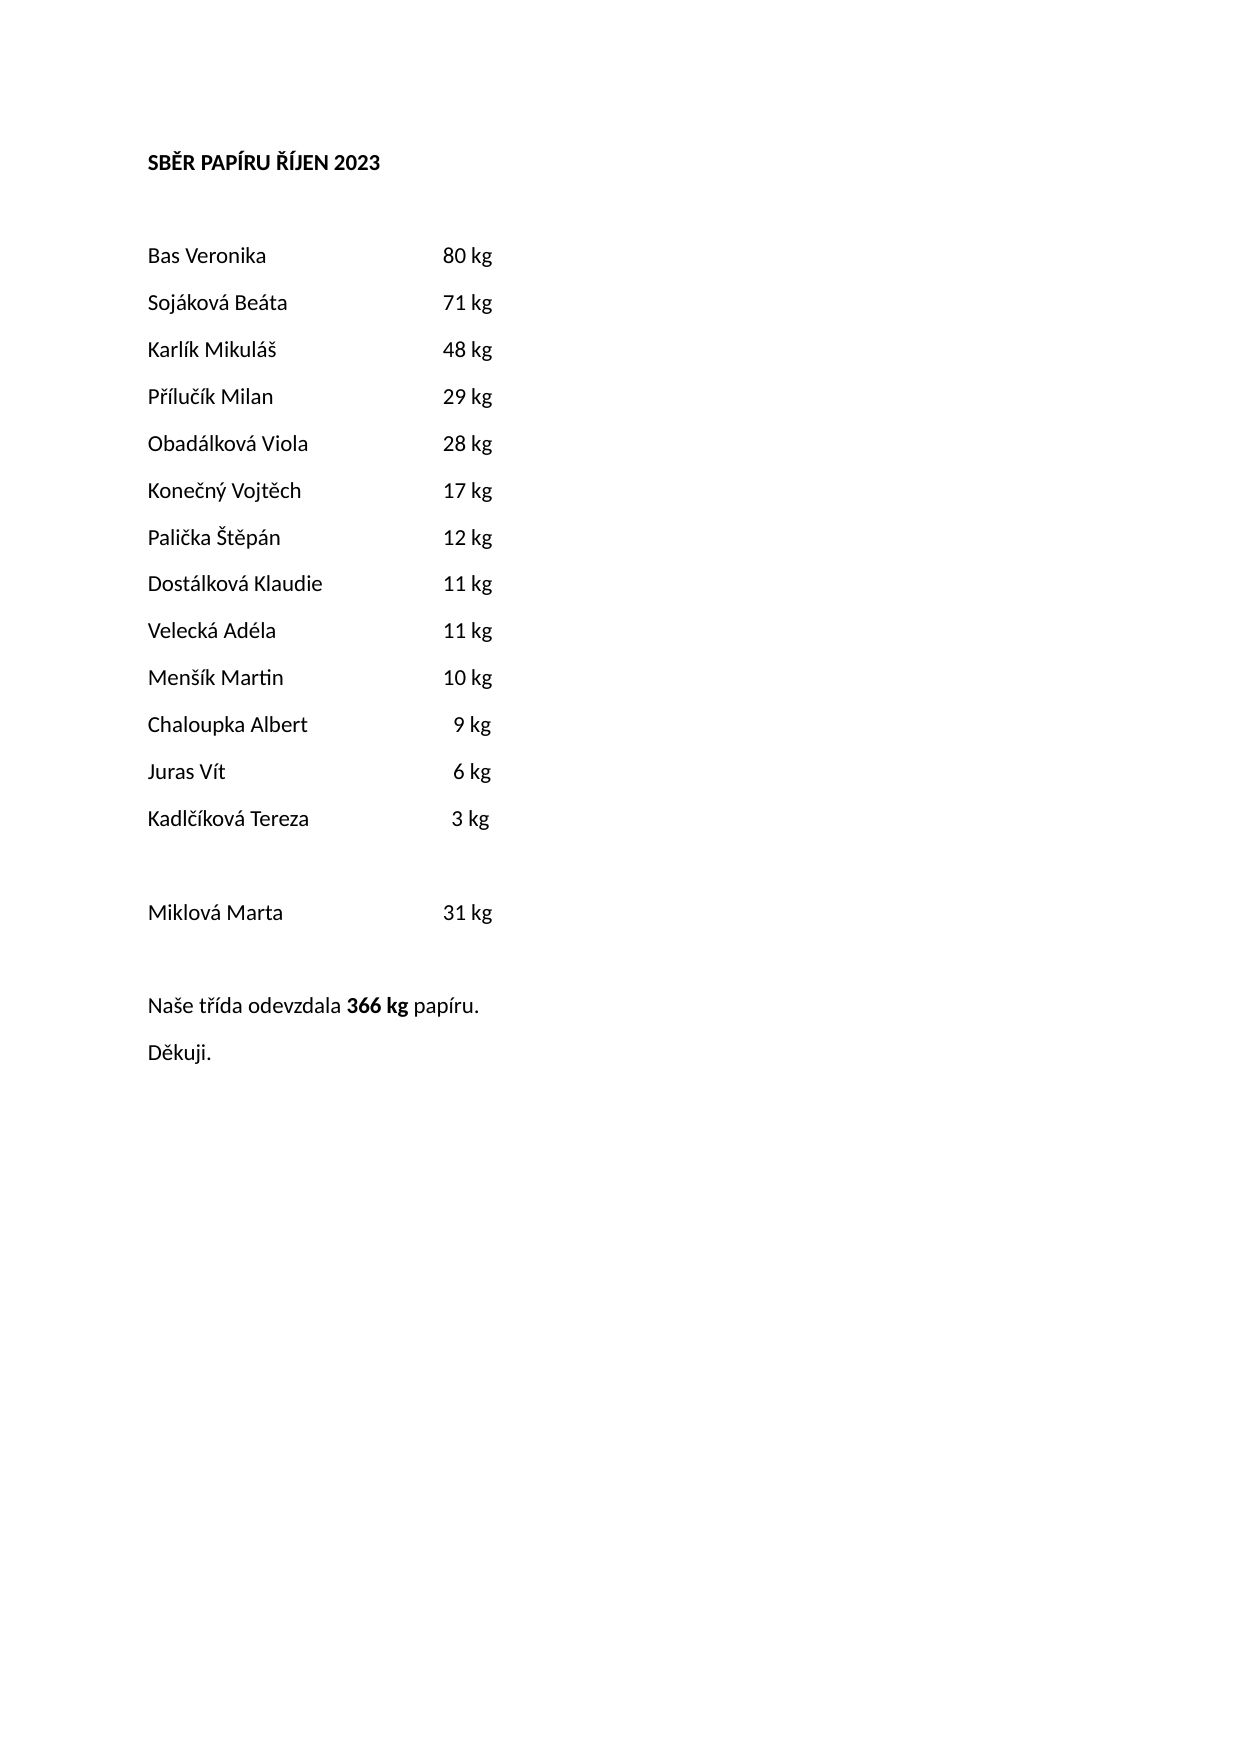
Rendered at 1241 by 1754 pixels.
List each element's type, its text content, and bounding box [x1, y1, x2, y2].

text Přílučík Milan 29 kg [148, 382, 1093, 410]
text Naše třída odevzdala 366 kg papíru. [148, 991, 1093, 1019]
text Konečný Vojtěch 17 kg [148, 476, 1093, 504]
text Chaloupka Albert 9 kg [148, 710, 1093, 738]
text SBĚR PAPÍRU ŘÍJEN 2023 [148, 148, 1093, 176]
text Kadlčíková Tereza 3 kg [148, 804, 1093, 832]
text Karlík Mikuláš 48 kg [148, 335, 1093, 363]
text Menšík Martin 10 kg [148, 663, 1093, 691]
text Juras Vít 6 kg [148, 757, 1093, 785]
text Miklová Marta 31 kg [148, 898, 1093, 926]
text Sojáková Beáta 71 kg [148, 288, 1093, 316]
text Děkuji. [148, 1038, 1093, 1066]
text Obadálková Viola 28 kg [148, 429, 1093, 457]
text Palička Štěpán 12 kg [148, 523, 1093, 551]
text Dostálková Klaudie 11 kg [148, 569, 1093, 597]
text Velecká Adéla 11 kg [148, 616, 1093, 644]
text Bas Veronika 80 kg [148, 241, 1093, 269]
